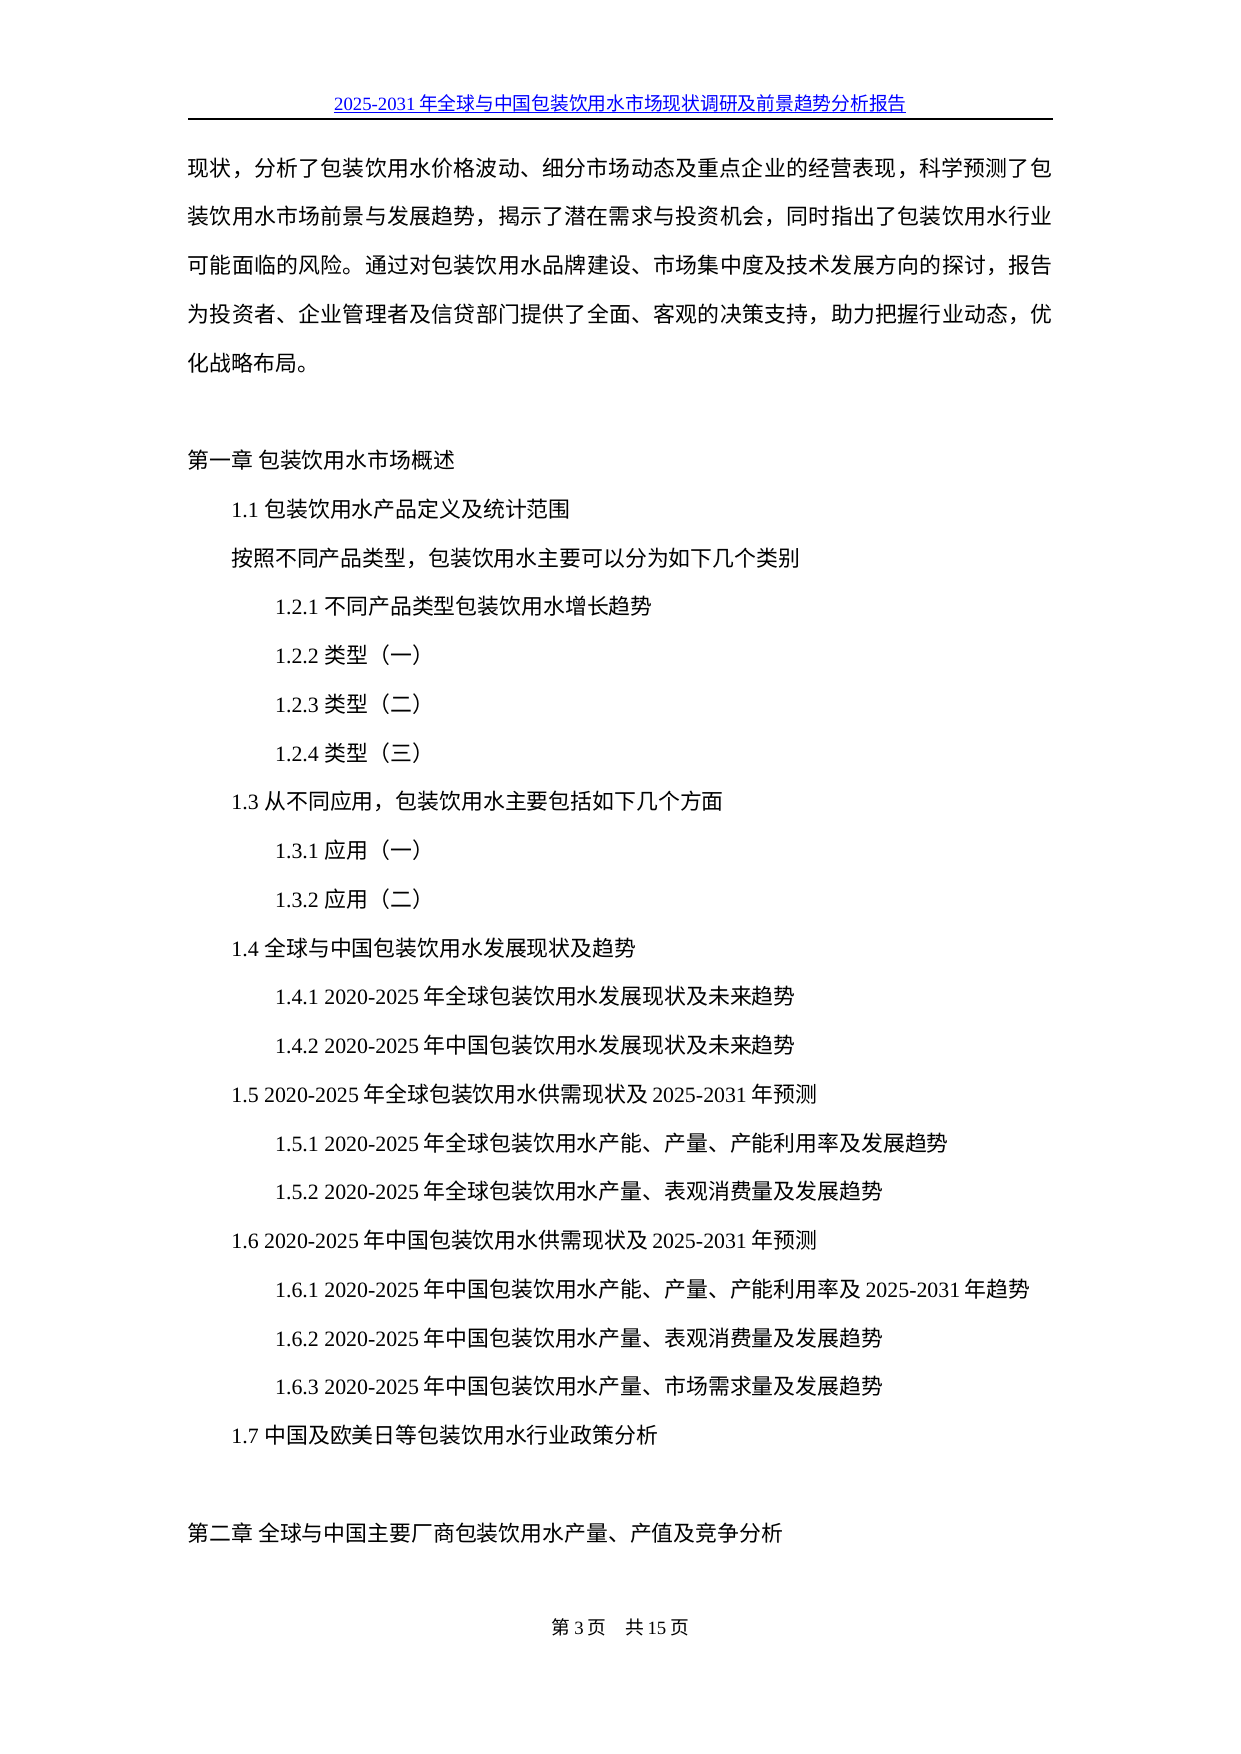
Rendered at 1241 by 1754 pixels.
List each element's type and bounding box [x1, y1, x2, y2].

text [187, 150, 1053, 1548]
